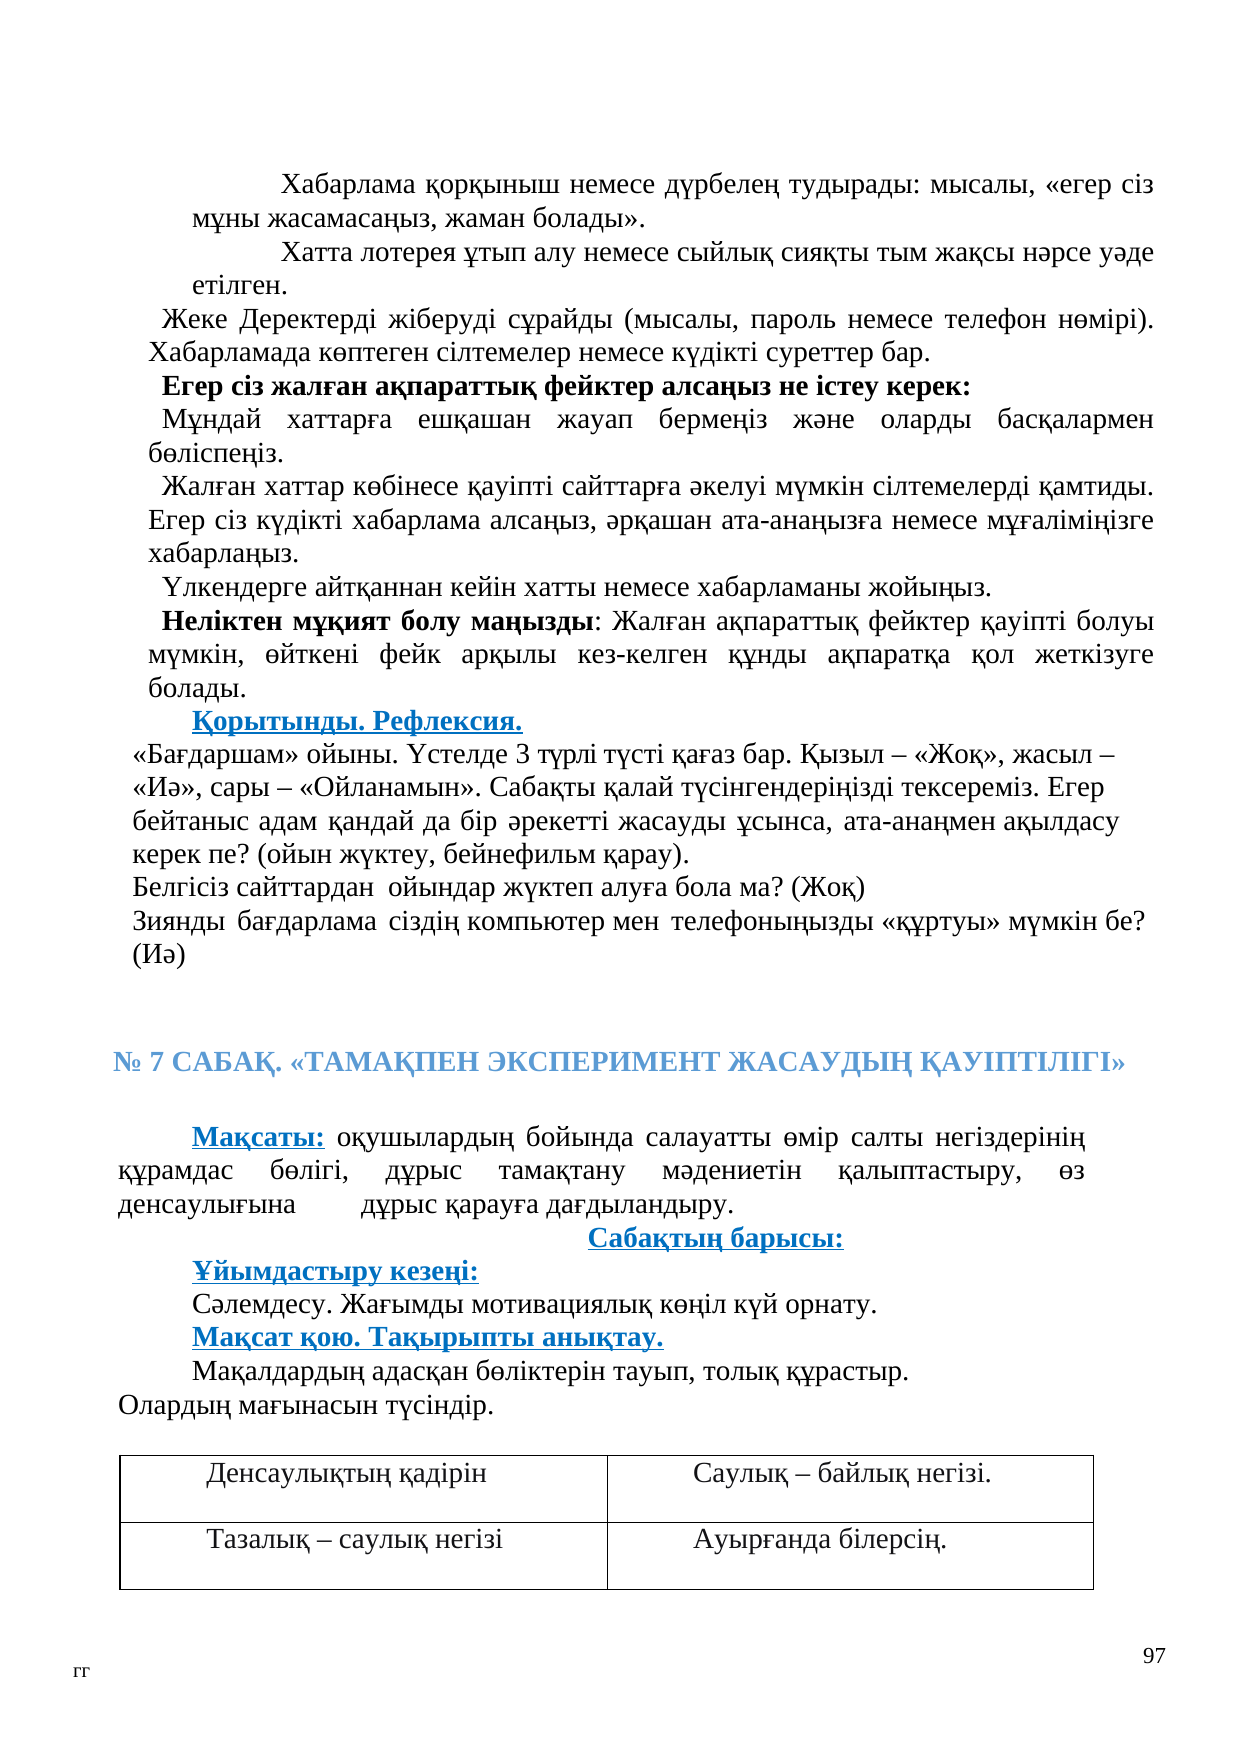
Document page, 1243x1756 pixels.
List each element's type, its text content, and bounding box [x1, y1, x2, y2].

text Жеке Деректерді жіберуді сұрайды (мысалы, пароль немесе телефон нөмірі). Хабарламада көптеген сілтемелер немесе күдікті суреттер бар. [148, 301, 1154, 368]
text Мақсат қою. Тақырыпты анықтау. [192, 1320, 1166, 1353]
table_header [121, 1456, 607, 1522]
text № 7 САБАҚ. «ТАМАҚПЕН ЭКСПЕРИМЕНТ ЖАСАУДЫҢ ҚАУІПТІЛІГІ» [73, 1044, 1166, 1078]
text Ұйымдастыру кезеңі: [192, 1253, 559, 1287]
text Қорытынды. Рефлексия. [192, 704, 1166, 737]
text Хабарлама қорқыныш немесе дүрбелең тудырады: мысалы, «егер сіз мұны жасамасаңыз, жаман болады». [192, 167, 1154, 234]
text Мұндай хаттарға ешқашан жауап бермеңіз және оларды басқалармен бөліспеңіз. [148, 401, 1154, 468]
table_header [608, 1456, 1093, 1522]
text Сәлемдесу. Жағымды мотивациялық көңіл күй орнату. [192, 1287, 1166, 1320]
text Үлкендерге айтқаннан кейін хатты немесе хабарламаны жойыңыз. [148, 569, 1154, 603]
text Мақсаты: оқушылардың бойында салауатты өмір салты негіздерінің құрамдас бөлігі, дұрыс тамақтану мәдениетін қалыптастыру, өз денсаулығына дұрыс қарауға дағдыландыру. [118, 1119, 1086, 1219]
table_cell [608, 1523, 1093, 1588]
text Мақалдардың адасқан бөліктерін тауып, толық құрастыр. Олардың мағынасын түсіндір. [118, 1353, 1025, 1421]
text Зиянды бағдарлама сіздің компьютер мен телефоныңызды «құртуы» мүмкін бе? (Иә) [132, 903, 1166, 970]
text «Бағдаршам» ойыны. Үстелде 3 түрлі түсті қағаз бар. Қызыл – «Жоқ», жасыл – «Иә», сары – «Ойланамын». Сабақты қалай түсінгендеріңізді тексереміз. Егер бейтаныс адам қандай да бір әрекетті жасауды ұсынса, ата-анаңмен ақылдасу керек пе? (ойын жүктеу, бейнефильм қарау). [132, 737, 1166, 870]
text Сабақтың барысы: [192, 1220, 1166, 1253]
text Жалған хаттар көбінесе қауіпті сайттарға әкелуі мүмкін сілтемелерді қамтиды. Егер сіз күдікті хабарлама алсаңыз, әрқашан ата-анаңызға немесе мұғаліміңізге хабарлаңыз. [148, 468, 1154, 569]
text Неліктен мұқият болу маңызды: Жалған ақпараттық фейктер қауіпті болуы мүмкін, өйткені фейк арқылы кез-келген құнды ақпаратқа қол жеткізуге болады. [148, 603, 1154, 703]
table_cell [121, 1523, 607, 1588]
text Егер сіз жалған ақпараттық фейктер алсаңыз не істеу керек: [148, 368, 1154, 401]
text Белгісіз сайттардан ойындар жүктеп алуға бола ма? (Жоқ) [73, 870, 1166, 903]
text Хатта лотерея ұтып алу немесе сыйлық сияқты тым жақсы нәрсе уәде етілген. [192, 234, 1154, 301]
